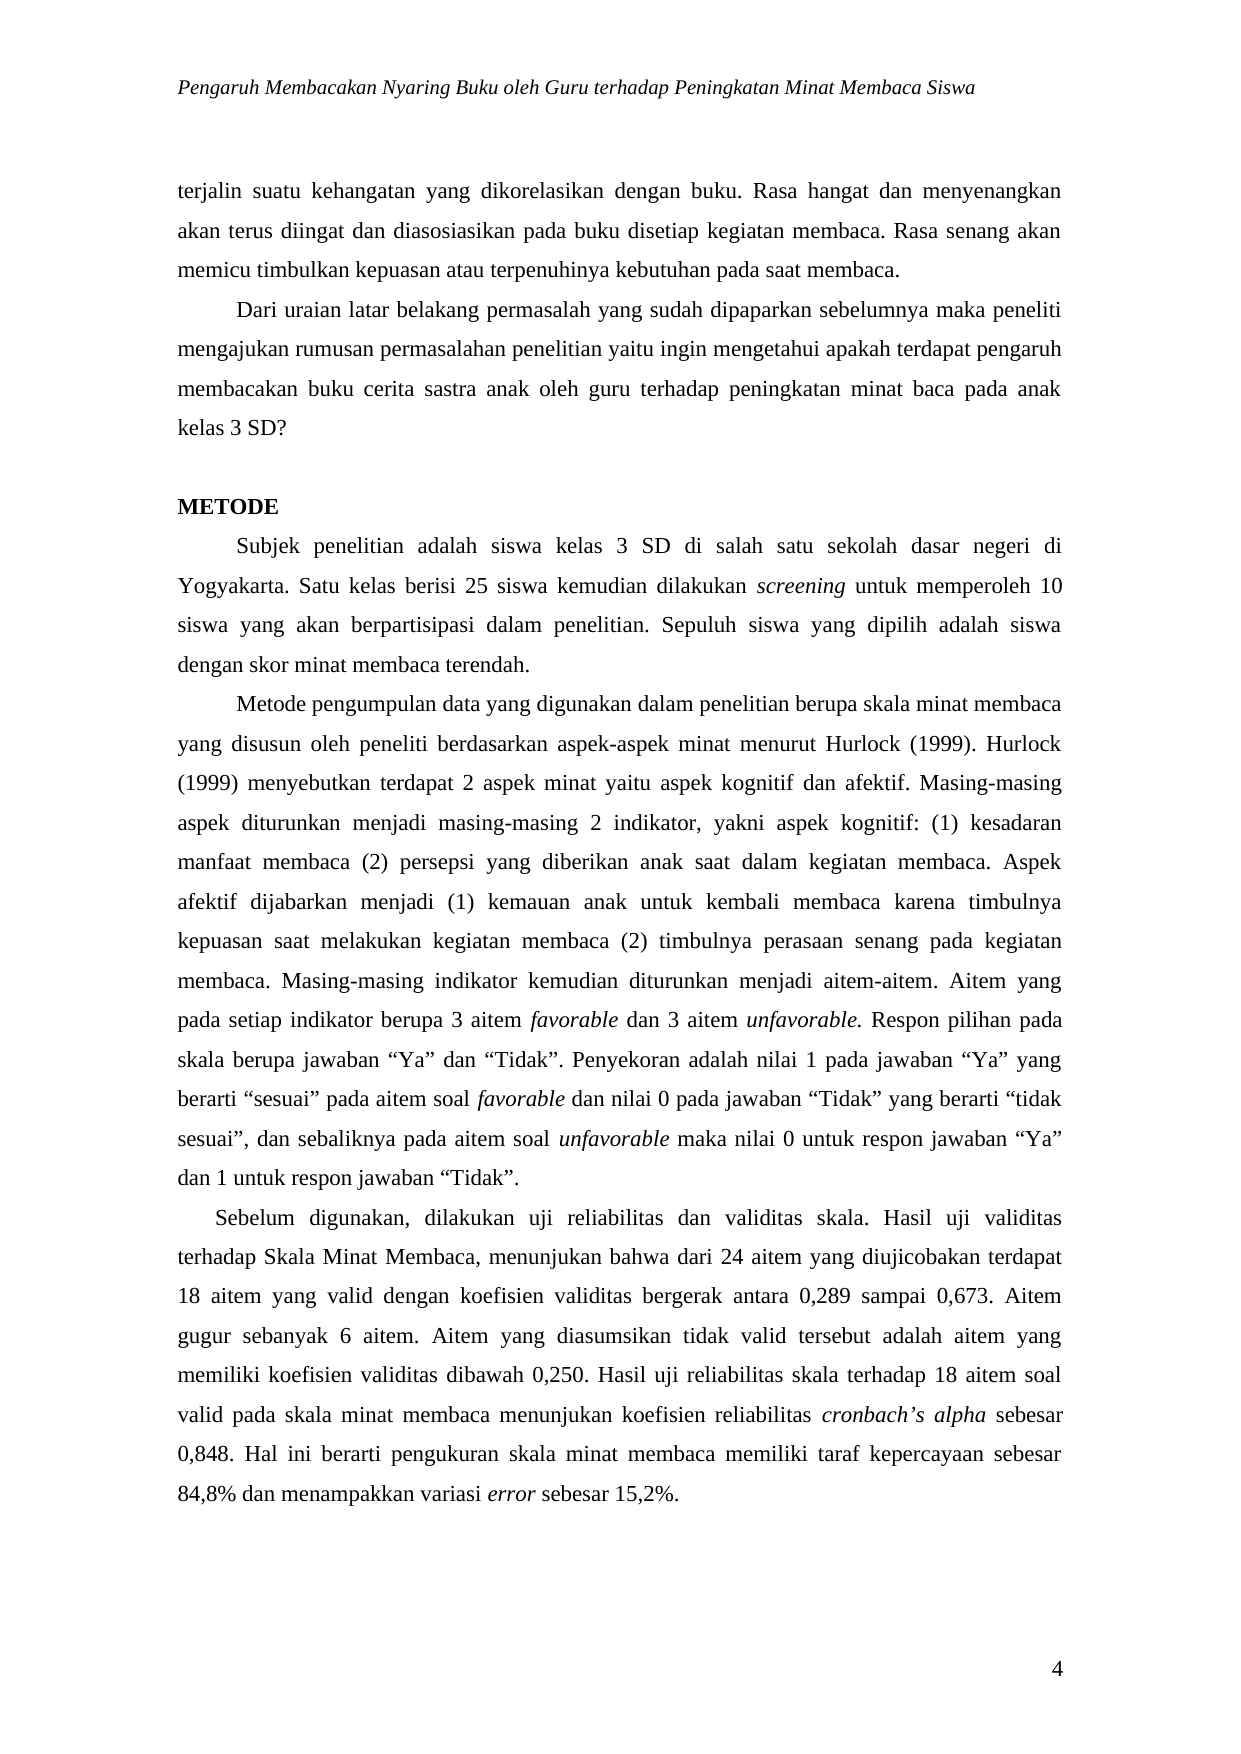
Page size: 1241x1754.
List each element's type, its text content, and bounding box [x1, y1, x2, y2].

text Sebelum digunakan, dilakukan uji reliabilitas dan validitas skala. Hasil uji validitas terhadap Skala Minat Membaca, menunjukan bahwa dari 24 aitem yang diujicobakan terdapat 18 aitem yang valid dengan koefisien validitas bergerak antara 0,289 sampai 0,673. Aitem gugur sebanyak 6 aitem. Aitem yang diasumsikan tidak valid tersebut adalah aitem yang memiliki koefisien validitas dibawah 0,250. Hasil uji reliabilitas skala terhadap 18 aitem soal valid pada skala minat membaca menunjukan koefisien reliabilitas cronbach’s alpha sebesar 0,848. Hal ini berarti pengukuran skala minat membaca memiliki taraf kepercayaan sebesar 84,8% dan menampakkan variasi error sebesar 15,2%. [177, 1204, 1063, 1506]
text Subjek penelitian adalah siswa kelas 3 SD di salah satu sekolah dasar negeri di Yogyakarta. Satu kelas berisi 25 siswa kemudian dilakukan screening untuk memperoleh 10 siswa yang akan berpartisipasi dalam penelitian. Sepuluh siswa yang dipilih adalah siswa dengan skor minat membaca terendah. [177, 532, 1063, 677]
text Metode pengumpulan data yang digunakan dalam penelitian berupa skala minat membaca yang disusun oleh peneliti berdasarkan aspek-aspek minat menurut Hurlock (1999). Hurlock (1999) menyebutkan terdapat 2 aspek minat yaitu aspek kognitif dan afektif. Masing-masing aspek diturunkan menjadi masing-masing 2 indikator, yakni aspek kognitif: (1) kesadaran manfaat membaca (2) persepsi yang diberikan anak saat dalam kegiatan membaca. Aspek afektif dijabarkan menjadi (1) kemauan anak untuk kembali membaca karena timbulnya kepuasan saat melakukan kegiatan membaca (2) timbulnya perasaan senang pada kegiatan membaca. Masing-masing indikator kemudian diturunkan menjadi aitem-aitem. Aitem yang pada setiap indikator berupa 3 aitem favorable dan 3 aitem unfavorable. Respon pilihan pada skala berupa jawaban “Ya” dan “Tidak”. Penyekoran adalah nilai 1 pada jawaban “Ya” yang berarti “sesuai” pada aitem soal favorable dan nilai 0 pada jawaban “Tidak” yang berarti “tidak sesuai”, dan sebaliknya pada aitem soal unfavorable maka nilai 0 untuk respon jawaban “Ya” dan 1 untuk respon jawaban “Tidak”. [177, 690, 1063, 1191]
text METODE [177, 493, 1063, 519]
text Dari uraian latar belakang permasalah yang sudah dipaparkan sebelumnya maka peneliti mengajukan rumusan permasalahan penelitian yaitu ingin mengetahui apakah terdapat pengaruh membacakan buku cerita sastra anak oleh guru terhadap peningkatan minat baca pada anak kelas 3 SD? [177, 296, 1063, 440]
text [177, 177, 1063, 282]
